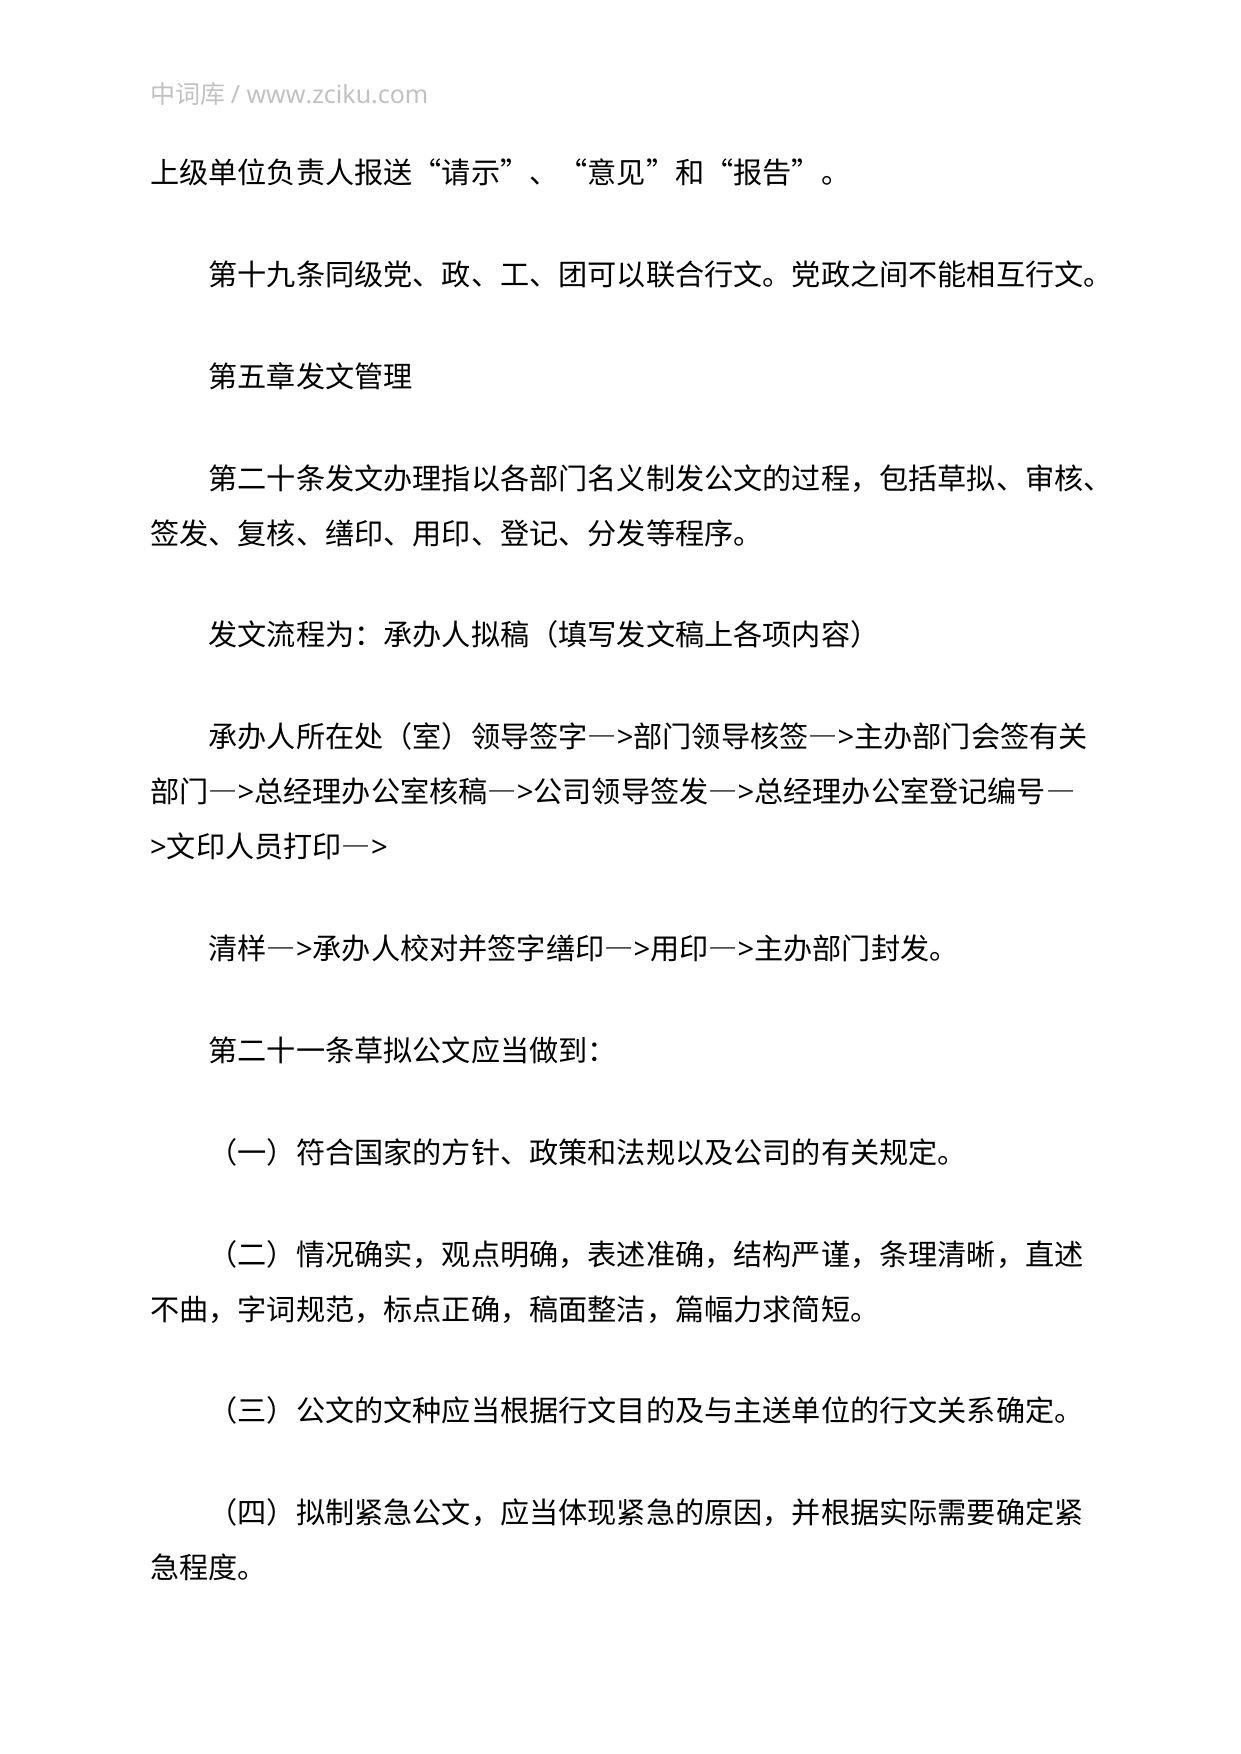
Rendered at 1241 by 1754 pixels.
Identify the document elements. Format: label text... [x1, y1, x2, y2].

text 第二十一条草拟公文应当做到： [150, 1028, 1090, 1070]
text 第十九条同级党、政、工、团可以联合行文。党政之间不能相互行文。 [150, 252, 1090, 294]
text （三）公文的文种应当根据行文目的及与主送单位的行文关系确定。 [150, 1388, 1090, 1430]
text 发文流程为：承办人拟稿（填写发文稿上各项内容） [150, 612, 1090, 654]
text （一）符合国家的方针、政策和法规以及公司的有关规定。 [150, 1129, 1090, 1172]
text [150, 150, 1090, 192]
text 清样—>承办人校对并签字缮印—>用印—>主办部门封发。 [150, 926, 1090, 968]
text （四）拟制紧急公文，应当体现紧急的原因，并根据实际需要确定紧急程度。 [150, 1490, 1090, 1587]
text 第二十条发文办理指以各部门名义制发公文的过程，包括草拟、审核、签发、复核、缮印、用印、登记、分发等程序。 [150, 455, 1090, 552]
text 第五章发文管理 [150, 353, 1090, 396]
text 承办人所在处（室）领导签字—>部门领导核签—>主办部门会签有关部门—>总经理办公室核稿—>公司领导签发—>总经理办公室登记编号—>文印人员打印—> [150, 714, 1090, 866]
text （二）情况确实，观点明确，表述准确，结构严谨，条理清晰，直述不曲，字词规范，标点正确，稿面整洁，篇幅力求简短。 [150, 1231, 1090, 1328]
